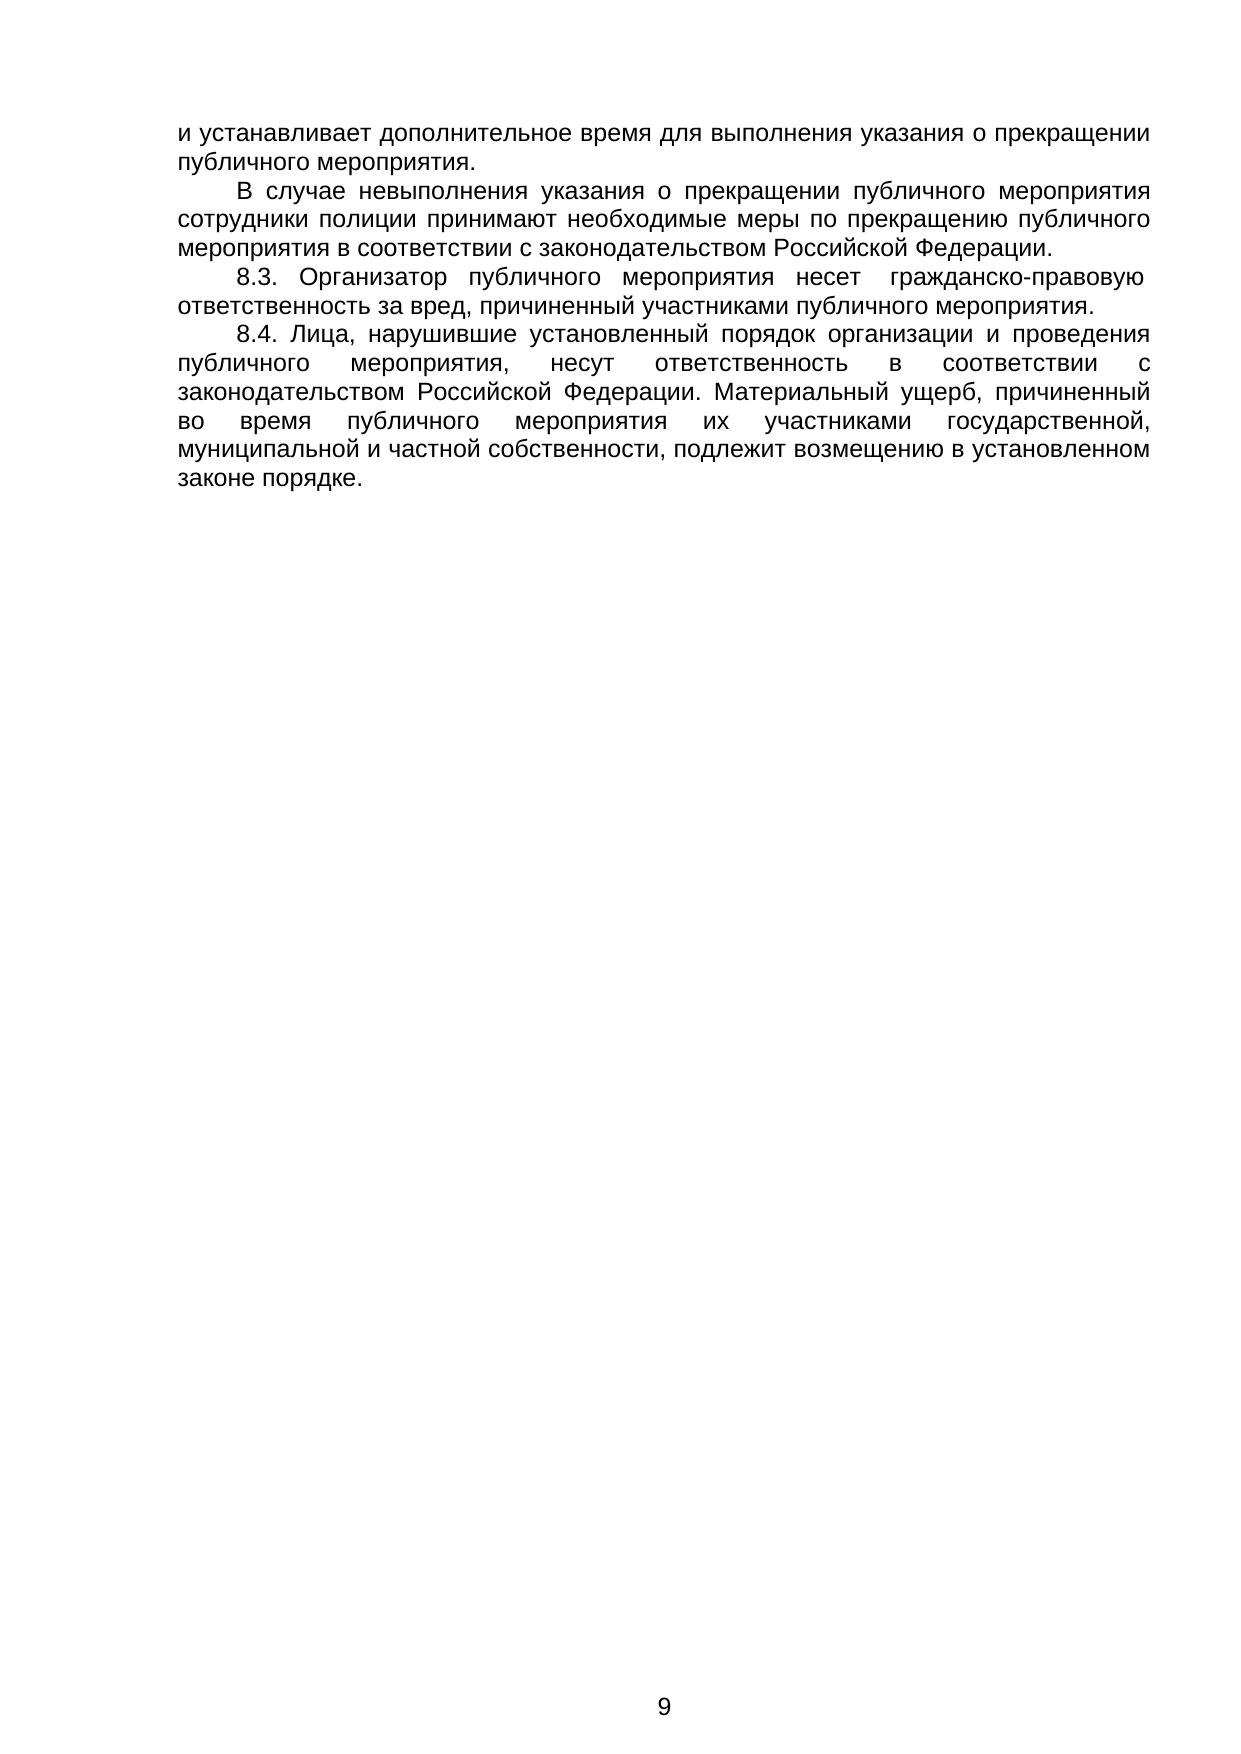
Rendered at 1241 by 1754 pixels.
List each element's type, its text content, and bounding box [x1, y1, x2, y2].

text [177, 118, 1152, 176]
text 8.4. Лица, нарушившие установленный порядок организации и проведения публичного мероприятия, несут ответственность в соответствии с законодательством Российской Федерации. Материальный ущерб, причиненный во время публичного мероприятия их участниками государственной, муниципальной и частной собственности, подлежит возмещению в установленном законе порядке. [177, 319, 1152, 492]
text В случае невыполнения указания о прекращении публичного мероприятия сотрудники полиции принимают необходимые меры по прекращению публичного мероприятия в соответствии с законодательством Российской Федерации. [177, 176, 1152, 262]
text 8.3. Организатор публичного мероприятия несет гражданско-правовую ответственность за вред, причиненный участниками публичного мероприятия. [177, 262, 1152, 319]
